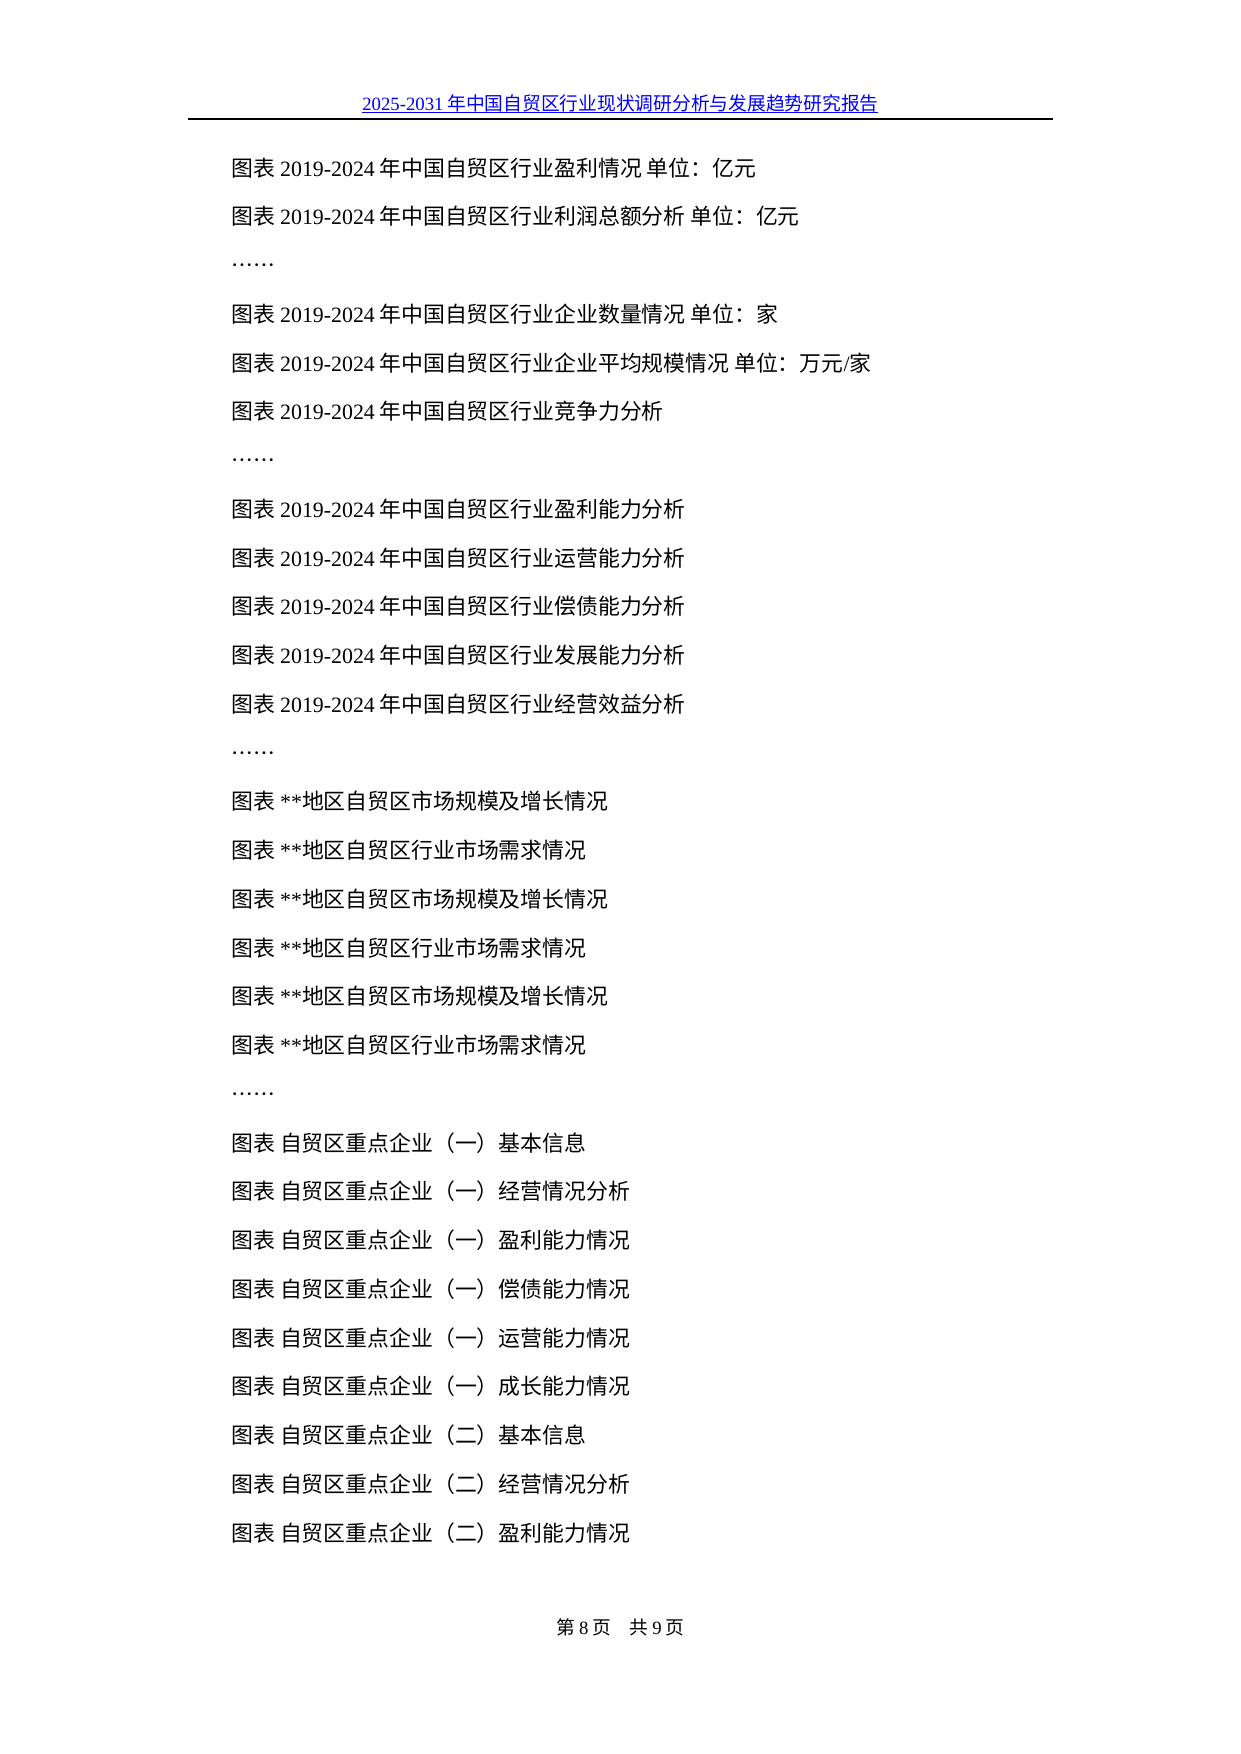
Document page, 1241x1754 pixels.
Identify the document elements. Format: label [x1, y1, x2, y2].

text [187, 150, 1053, 1548]
